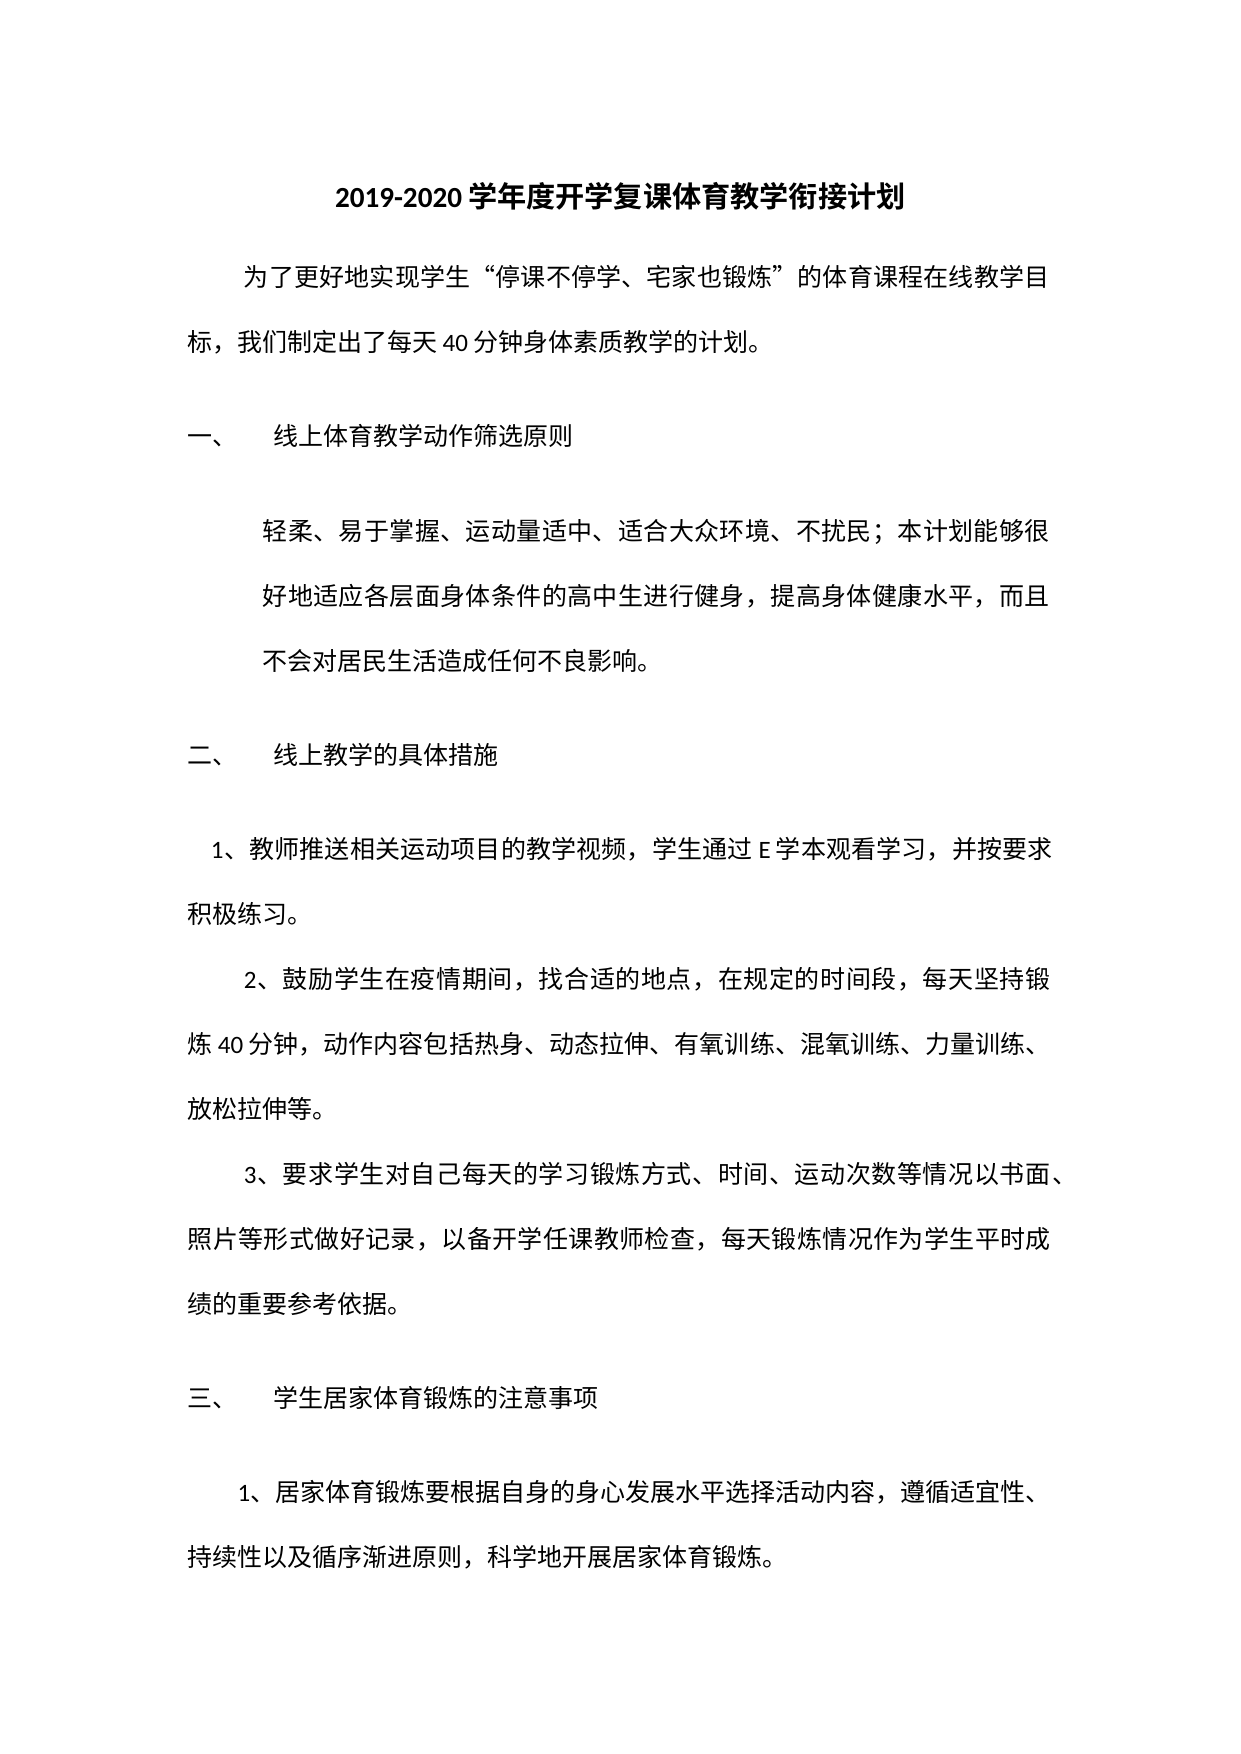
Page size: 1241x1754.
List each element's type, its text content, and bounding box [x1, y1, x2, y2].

text 1、居家体育锻炼要根据自身的身心发展水平选择活动内容，遵循适宜性、持续性以及循序渐进原则，科学地开展居家体育锻炼。 [187, 1458, 1053, 1588]
list 线上体育教学动作筛选原则 [187, 402, 1053, 467]
text 2、鼓励学生在疫情期间，找合适的地点，在规定的时间段，每天坚持锻炼40分钟，动作内容包括热身、动态拉伸、有氧训练、混氧训练、力量训练、放松拉伸等。 [187, 945, 1053, 1140]
text 1、教师推送相关运动项目的教学视频，学生通过E学本观看学习，并按要求积极练习。 [187, 815, 1053, 945]
list 学生居家体育锻炼的注意事项 [187, 1364, 1053, 1429]
text 2019-2020学年度开学复课体育教学衔接计划 [187, 162, 1053, 227]
list 线上教学的具体措施 [187, 721, 1053, 786]
list 轻柔、易于掌握、运动量适中、适合大众环境、不扰民；本计划能够很好地适应各层面身体条件的高中生进行健身，提高身体健康水平，而且不会对居民生活造成任何不良影响。 [262, 497, 1053, 692]
text 3、要求学生对自己每天的学习锻炼方式、时间、运动次数等情况以书面、照片等形式做好记录，以备开学任课教师检查，每天锻炼情况作为学生平时成绩的重要参考依据。 [187, 1140, 1053, 1335]
text 为了更好地实现学生“停课不停学、宅家也锻炼”的体育课程在线教学目标，我们制定出了每天40分钟身体素质教学的计划。 [187, 243, 1053, 373]
